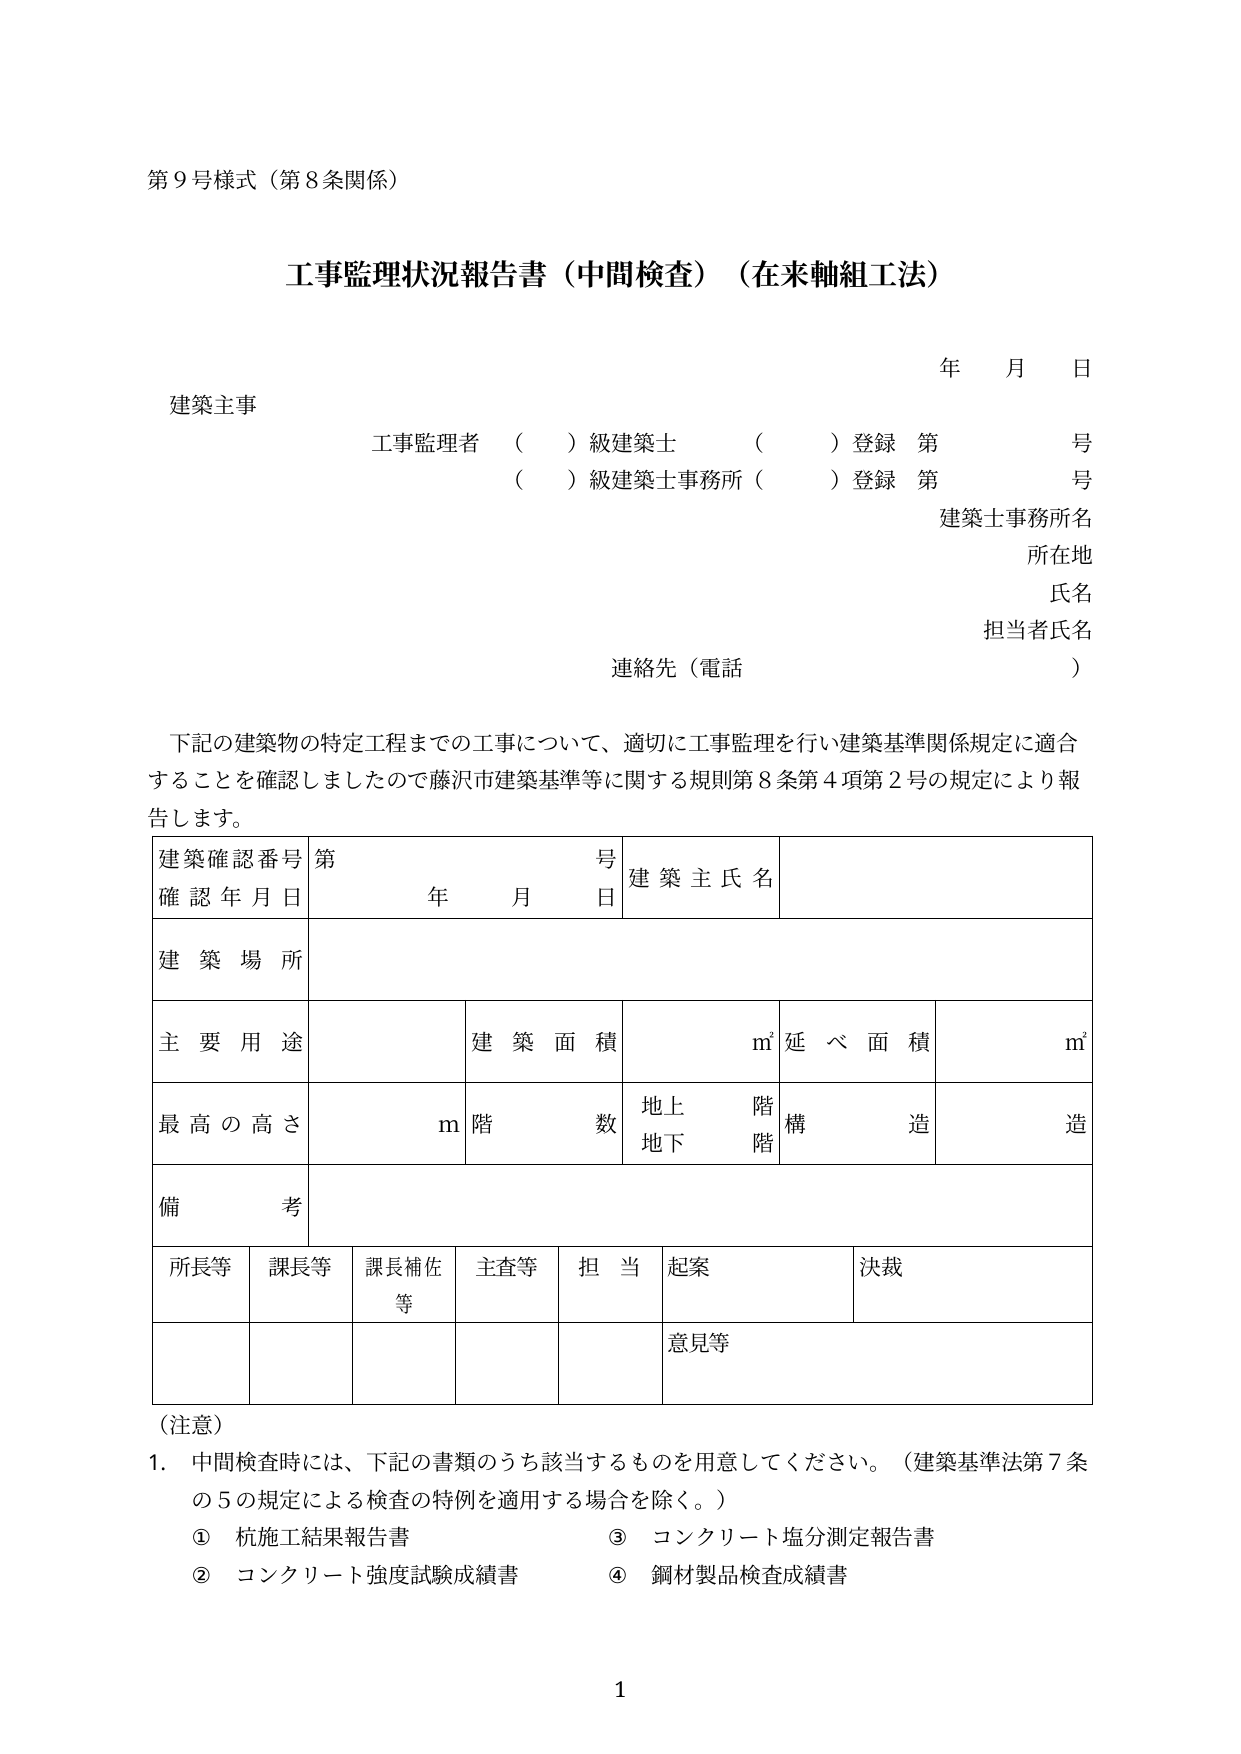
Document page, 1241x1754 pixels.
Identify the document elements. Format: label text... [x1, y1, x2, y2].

text （ ）級建築士事務所（ ）登録 第 号 [148, 461, 1092, 498]
table_cell [250, 1323, 352, 1404]
table_cell [309, 919, 1092, 1000]
table_cell ㎡ [936, 1001, 1092, 1082]
table_header 建築確認番号 確認年月日 [153, 837, 308, 918]
list コンクリート強度試験成績書 [191, 1555, 519, 1593]
table_cell [353, 1323, 455, 1404]
table_cell 造 [936, 1083, 1092, 1164]
text 所在地 [148, 536, 1092, 573]
table_cell [456, 1323, 558, 1404]
text 担当者氏名 [148, 611, 1092, 648]
table_cell 担 当 [559, 1247, 662, 1322]
table_cell 備考 [153, 1165, 308, 1246]
table_cell 延べ面積 [780, 1001, 935, 1082]
text 工事監理状況報告書（中間検査）（在来軸組工法） [148, 236, 1092, 311]
text 年 月 日 [148, 348, 1092, 386]
table_cell 意見等 [663, 1323, 1092, 1404]
table_cell 地上 階 地下 階 [623, 1083, 779, 1164]
table_header 建築主氏名 [623, 837, 779, 918]
list 中間検査時には、下記の書類のうち該当するものを用意してください。（建築基準法第７条の５の規定による検査の特例を適用する場合を除く。） [148, 1443, 1092, 1518]
table_cell [153, 1323, 249, 1404]
table_cell 課長等 [250, 1247, 352, 1322]
table_cell ㎡ [623, 1001, 779, 1082]
table_cell 決裁 [854, 1247, 1092, 1322]
table_cell 起案 [663, 1247, 853, 1322]
table_cell 建築面積 [466, 1001, 622, 1082]
table_cell ｍ [309, 1083, 465, 1164]
table_cell 構造 [780, 1083, 935, 1164]
table_header [780, 837, 1092, 918]
table_cell 階数 [466, 1083, 622, 1164]
table_cell [309, 1165, 1092, 1246]
text 建築士事務所名 [148, 498, 1092, 536]
text 連絡先（電話 ） [148, 648, 1092, 686]
table_cell 最高の高さ [153, 1083, 308, 1164]
text 下記の建築物の特定工程までの工事について、適切に工事監理を行い建築基準関係規定に適合することを確認しましたので藤沢市建築基準等に関する規則第８条第４項第２号の規定により報告します。 [148, 723, 1092, 836]
text 氏名 [148, 573, 1092, 611]
table_cell 主要用途 [153, 1001, 308, 1082]
table_header 第号 年 月 日 [309, 837, 622, 918]
list 杭施工結果報告書 [191, 1518, 519, 1555]
text 建築主事 [148, 386, 1092, 423]
table_cell [559, 1323, 662, 1404]
list 鋼材製品検査成績書 [608, 1555, 1092, 1593]
table_cell [309, 1001, 465, 1082]
list コンクリート塩分測定報告書 [608, 1518, 1092, 1555]
table_cell 建築場所 [153, 919, 308, 1000]
table_cell 課長補佐等 [353, 1247, 455, 1322]
text 第９号様式（第８条関係） [148, 161, 1092, 198]
text （注意） [148, 1405, 1092, 1443]
text 工事監理者 （ ）級建築士 （ ）登録 第 号 [148, 423, 1092, 461]
table_cell 主査等 [456, 1247, 558, 1322]
table_cell 所長等 [153, 1247, 249, 1322]
